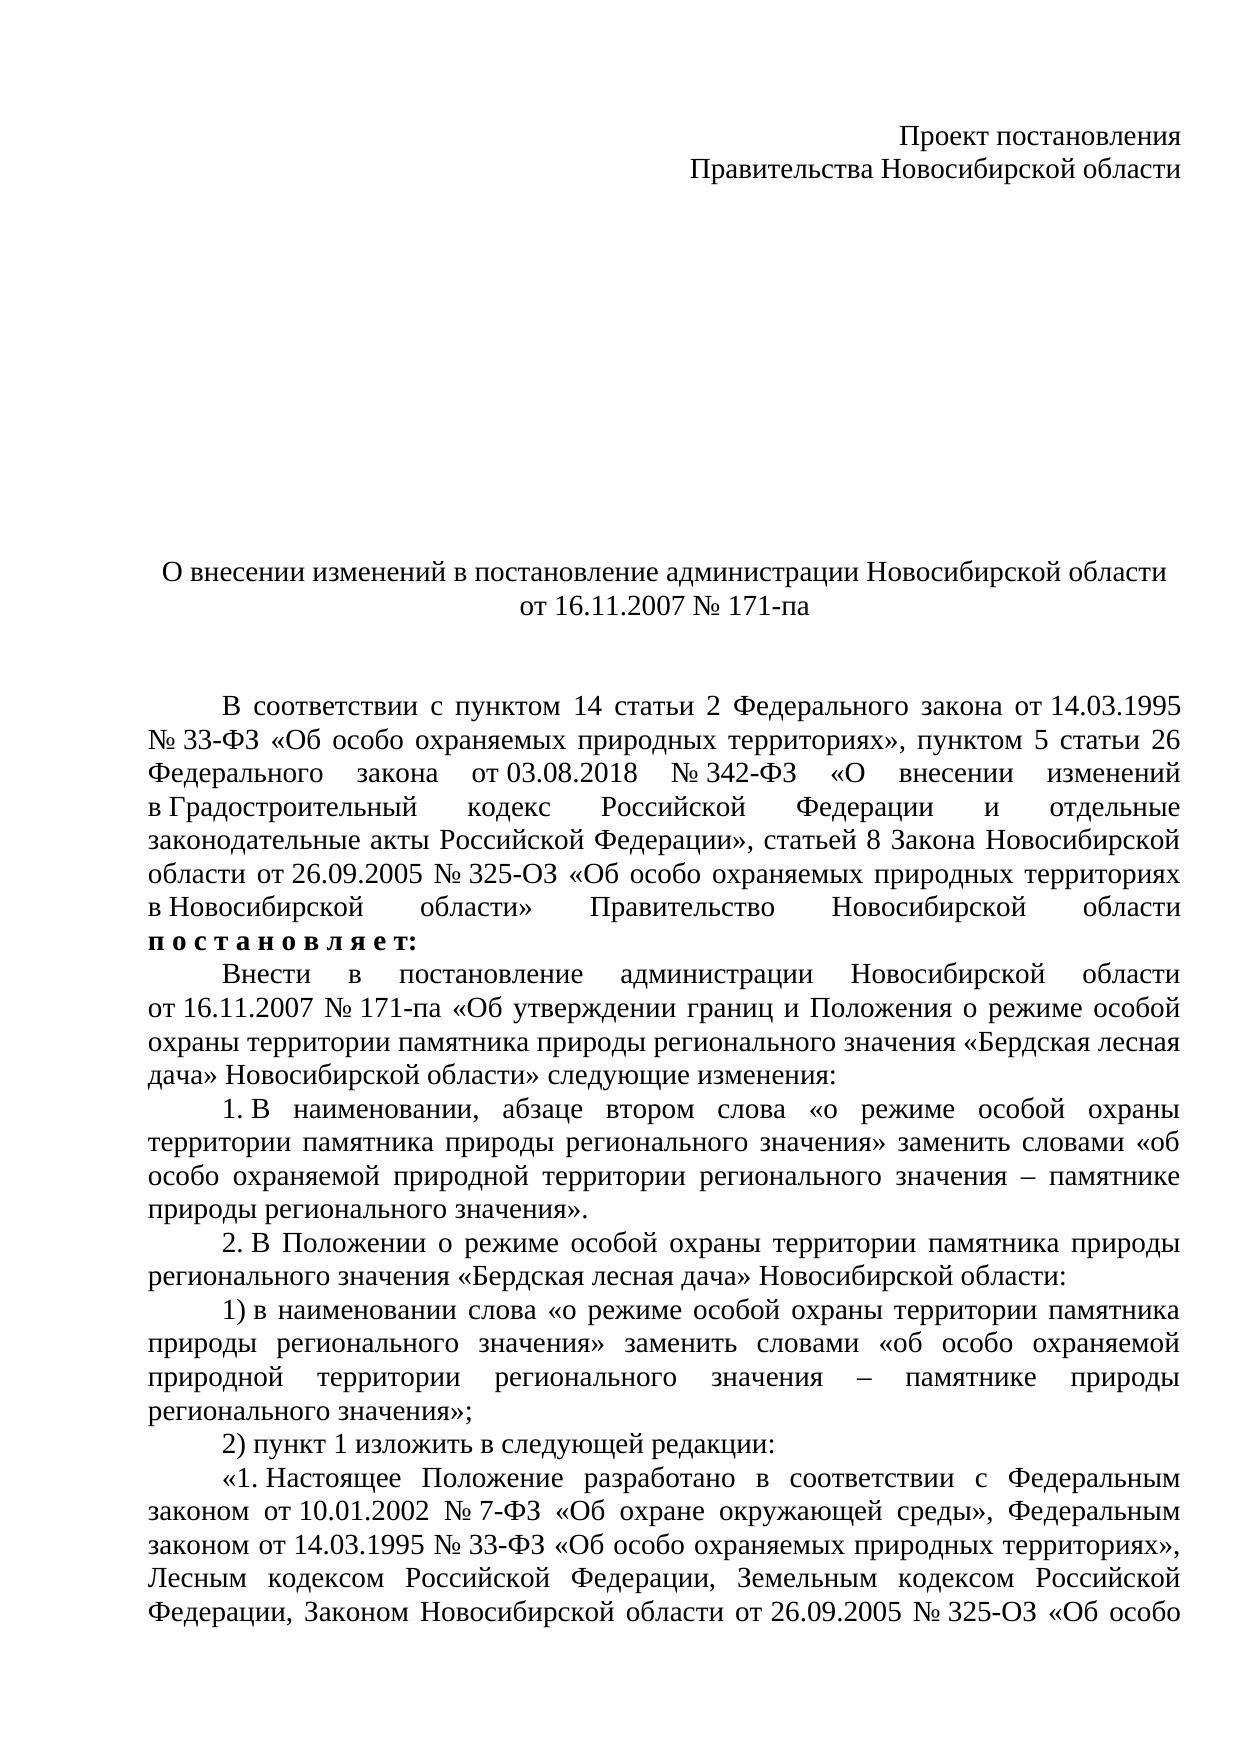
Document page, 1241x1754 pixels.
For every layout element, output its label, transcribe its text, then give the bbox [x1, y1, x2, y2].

text 1. В наименовании, абзаце втором слова «о режиме особой охраны территории памятника природы регионального значения» заменить словами «об особо охраняемой природной территории регионального значения – памятнике природы регионального значения». [148, 1091, 1181, 1225]
text Правительства Новосибирской области [148, 152, 1181, 185]
text от 16.11.2007 № 171-па [148, 588, 1181, 621]
text 1) в наименовании слова «о режиме особой охраны территории памятника природы регионального значения» заменить словами «об особо охраняемой природной территории регионального значения – памятнике природы регионального значения»; [148, 1292, 1181, 1426]
text Внести в постановление администрации Новосибирской области от 16.11.2007 № 171-па «Об утверждении границ и Положения о режиме особой охраны территории памятника природы регионального значения «Бердская лесная дача» Новосибирской области» следующие изменения: [148, 957, 1181, 1091]
title 2) пункт 1 изложить в следующей редакции: [148, 1426, 1181, 1460]
text В соответствии с пунктом 14 статьи 2 Федерального закона от 14.03.1995 № 33-ФЗ «Об особо охраняемых природных территориях», пунктом 5 статьи 26 Федерального закона от 03.08.2018 № 342-ФЗ «О внесении изменений в Градостроительный кодекс Российской Федерации и отдельные законодательные акты Российской Федерации», статьей 8 Закона Новосибирской области от 26.09.2005 № 325-ОЗ «Об особо охраняемых природных территориях в Новосибирской области» Правительство Новосибирской области п о с т а н о в л я е т: [148, 688, 1181, 957]
text Проект постановления [148, 118, 1181, 152]
text 2. В Положении о режиме особой охраны территории памятника природы регионального значения «Бердская лесная дача» Новосибирской области: [148, 1225, 1181, 1292]
text О внесении изменений в постановление администрации Новосибирской области [148, 554, 1181, 588]
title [148, 1460, 1181, 1627]
